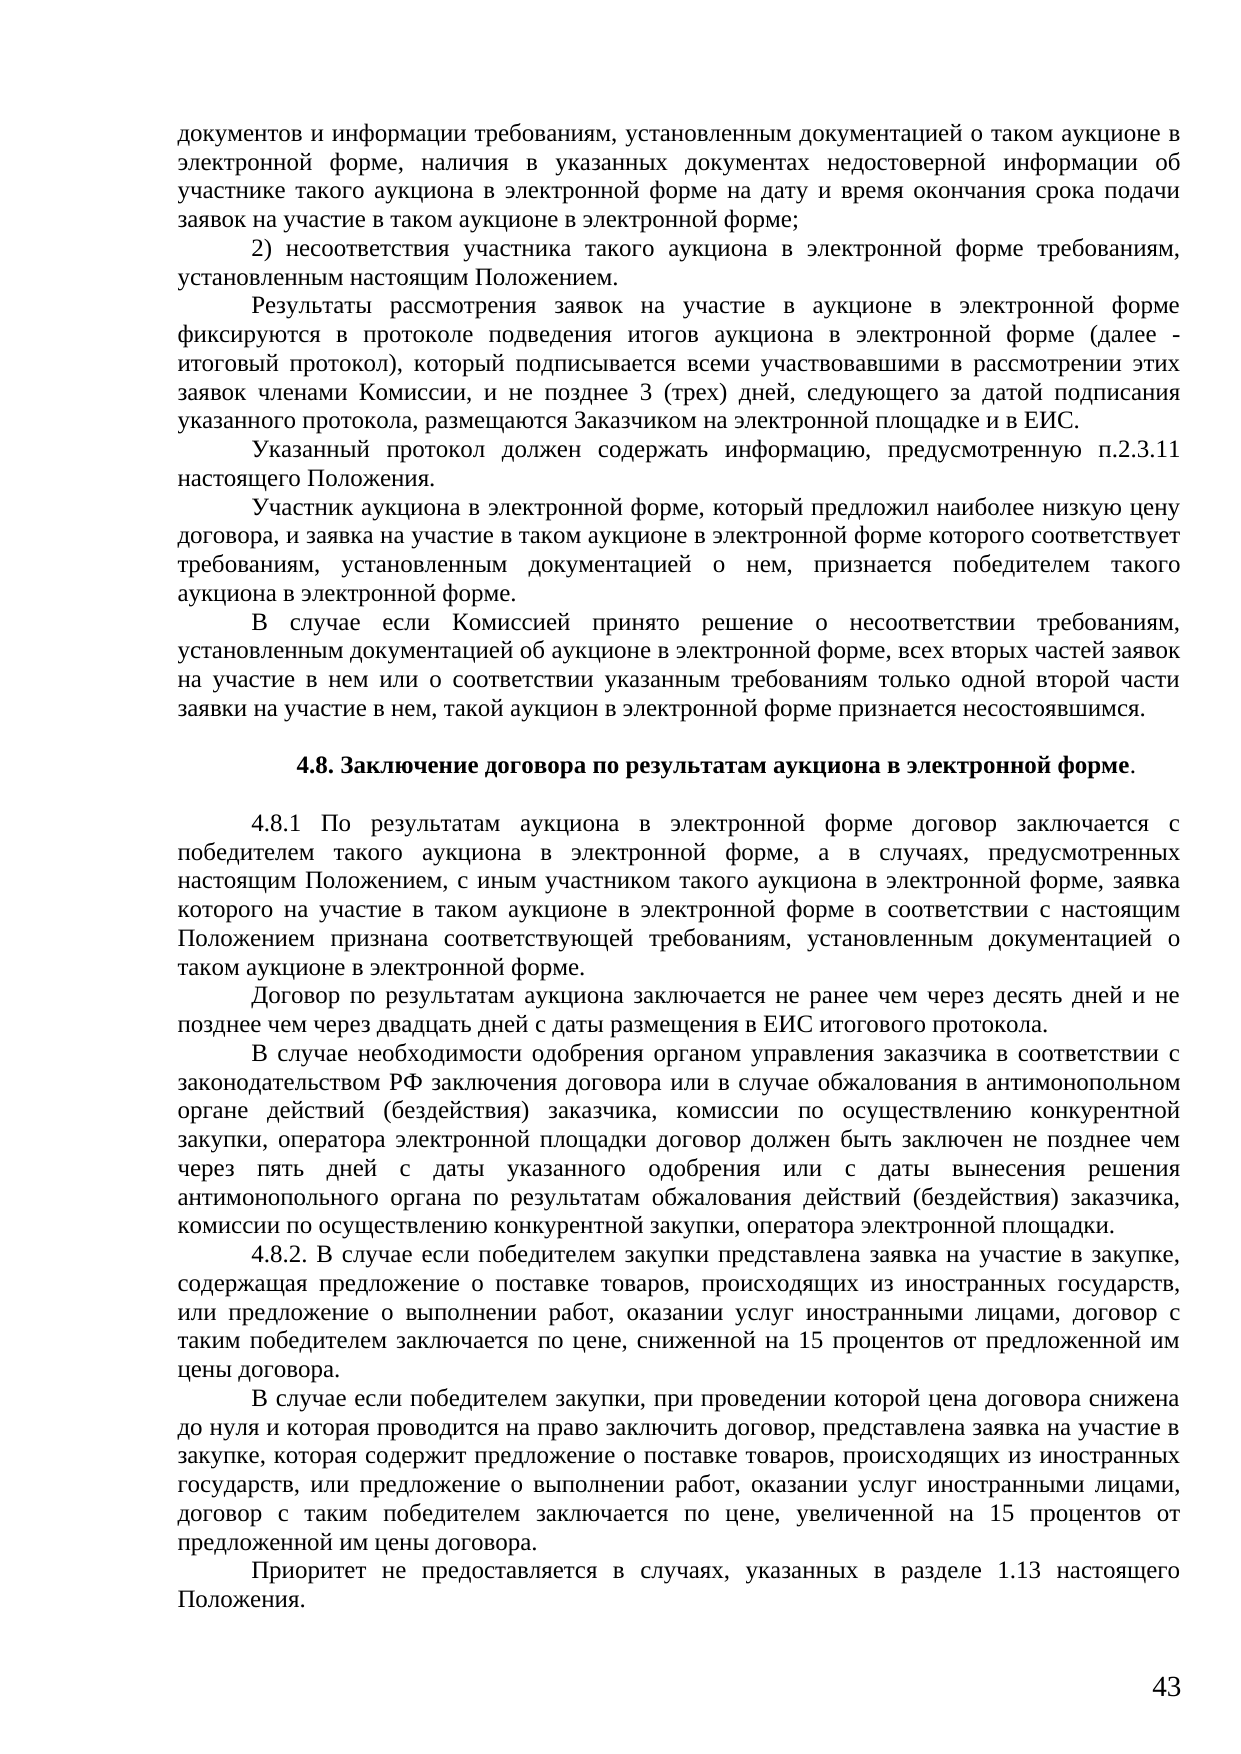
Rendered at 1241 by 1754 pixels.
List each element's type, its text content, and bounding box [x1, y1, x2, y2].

text Результаты рассмотрения заявок на участие в аукционе в электронной форме фиксируются в протоколе подведения итогов аукциона в электронной форме (далее - итоговый протокол), который подписывается всеми участвовавшими в рассмотрении этих заявок членами Комиссии, и не позднее 3 (трех) дней, следующего за датой подписания указанного протокола, размещаются Заказчиком на электронной площадке и в ЕИС. [177, 291, 1181, 434]
text 4.8.1 По результатам аукциона в электронной форме договор заключается с победителем такого аукциона в электронной форме, а в случаях, предусмотренных настоящим Положением, с иным участником такого аукциона в электронной форме, заявка которого на участие в таком аукционе в электронной форме в соответствии с настоящим Положением признана соответствующей требованиям, установленным документацией о таком аукционе в электронной форме. [177, 808, 1181, 981]
text В случае если победителем закупки, при проведении которой цена договора снижена до нуля и которая проводится на право заключить договор, представлена заявка на участие в закупке, которая содержит предложение о поставке товаров, происходящих из иностранных государств, или предложение о выполнении работ, оказании услуг иностранными лицами, договор с таким победителем заключается по цене, увеличенной на 15 процентов от предложенной им цены договора. [177, 1383, 1181, 1556]
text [177, 118, 1181, 233]
text 2) несоответствия участника такого аукциона в электронной форме требованиям, установленным настоящим Положением. [177, 233, 1181, 291]
text Договор по результатам аукциона заключается не ранее чем через десять дней и не позднее чем через двадцать дней с даты размещения в ЕИС итогового протокола. [177, 981, 1181, 1038]
text Приоритет не предоставляется в случаях, указанных в разделе 1.13 настоящего Положения. [177, 1556, 1181, 1613]
text 4.8.2. В случае если победителем закупки представлена заявка на участие в закупке, содержащая предложение о поставке товаров, происходящих из иностранных государств, или предложение о выполнении работ, оказании услуг иностранными лицами, договор с таким победителем заключается по цене, сниженной на 15 процентов от предложенной им цены договора. [177, 1239, 1181, 1383]
text В случае необходимости одобрения органом управления заказчика в соответствии с законодательством РФ заключения договора или в случае обжалования в антимонопольном органе действий (бездействия) заказчика, комиссии по осуществлению конкурентной закупки, оператора электронной площадки договор должен быть заключен не позднее чем через пять дней с даты указанного одобрения или с даты вынесения решения антимонопольного органа по результатам обжалования действий (бездействия) заказчика, комиссии по осуществлению конкурентной закупки, оператора электронной площадки. [177, 1038, 1181, 1239]
text 4.8. Заключение договора по результатам аукциона в электронной форме. [177, 751, 1181, 779]
text Указанный протокол должен содержать информацию, предусмотренную п.2.3.11 настоящего Положения. [177, 434, 1181, 492]
text В случае если Комиссией принято решение о несоответствии требованиям, установленным документацией об аукционе в электронной форме, всех вторых частей заявок на участие в нем или о соответствии указанным требованиям только одной второй части заявки на участие в нем, такой аукцион в электронной форме признается несостоявшимся. [177, 607, 1181, 722]
text Участник аукциона в электронной форме, который предложил наиболее низкую цену договора, и заявка на участие в таком аукционе в электронной форме которого соответствует требованиям, установленным документацией о нем, признается победителем такого аукциона в электронной форме. [177, 492, 1181, 607]
